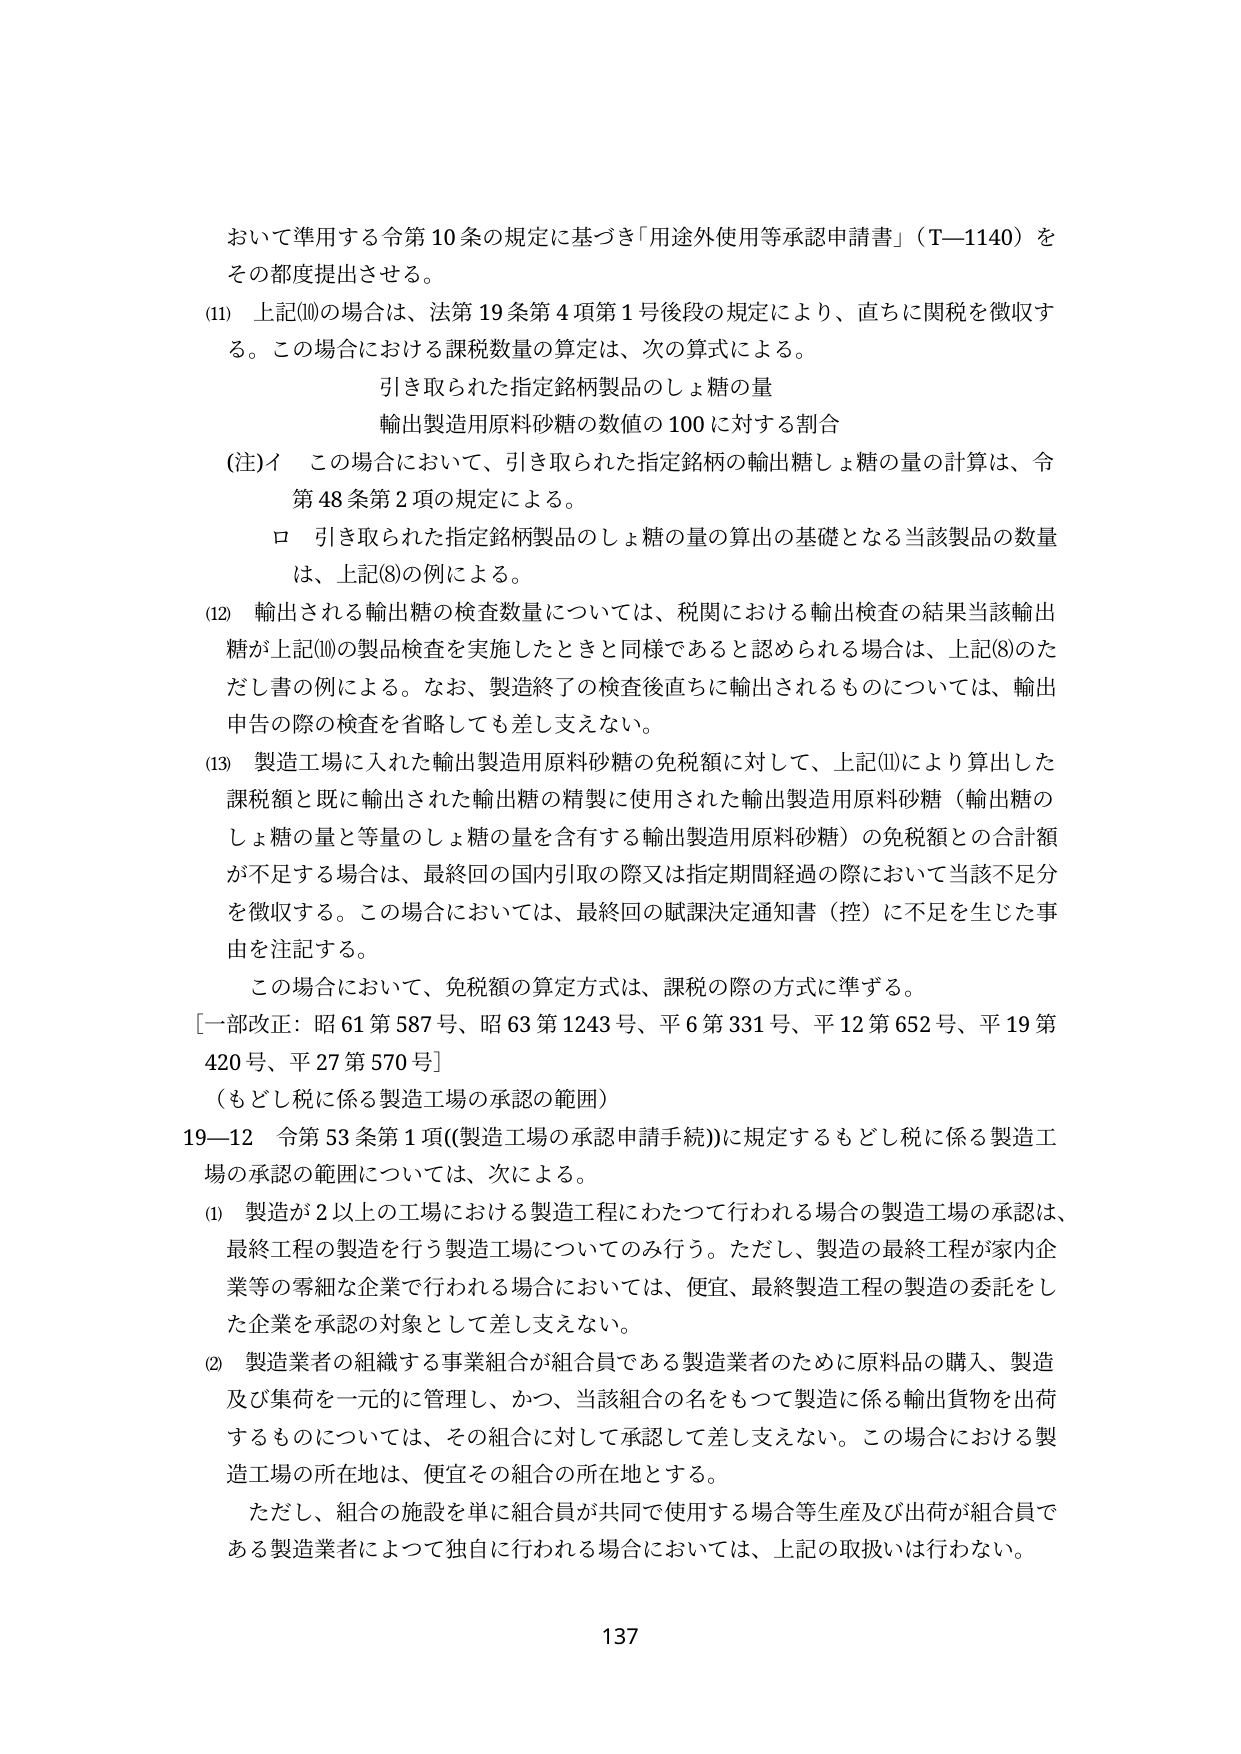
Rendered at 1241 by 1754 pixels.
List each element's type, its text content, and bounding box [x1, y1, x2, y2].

text ただし、組合の施設を単に組合員が共同で使用する場合等生産及び出荷が組合員である製造業者によつて独自に行われる場合においては、上記の取扱いは行わない。 [226, 1492, 1058, 1567]
text ［一部改正：昭61第587号、昭63第1243号、平6第331号、平12第652号、平19第420号、平27第570号］ [183, 1004, 1058, 1079]
text ロ 引き取られた指定銘柄製品のしょ糖の量の算出の基礎となる当該製品の数量は、上記⑻の例による。 [270, 517, 1058, 592]
text ⑾ 上記⑽の場合は、法第19条第4項第1号後段の規定により、直ちに関税を徴収する。この場合における課税数量の算定は、次の算式による。 [204, 292, 1058, 367]
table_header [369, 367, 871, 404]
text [204, 217, 1058, 292]
text この場合において、免税額の算定方式は、課税の際の方式に準ずる。 [226, 967, 1058, 1004]
text （もどし税に係る製造工場の承認の範囲） [204, 1079, 1058, 1117]
text (注)イ この場合において、引き取られた指定銘柄の輸出糖しょ糖の量の計算は、令第48条第2項の規定による。 [226, 442, 1058, 517]
text ⒀ 製造工場に入れた輸出製造用原料砂糖の免税額に対して、上記⑾により算出した課税額と既に輸出された輸出糖の精製に使用された輸出製造用原料砂糖（輸出糖のしょ糖の量と等量のしょ糖の量を含有する輸出製造用原料砂糖）の免税額との合計額が不足する場合は、最終回の国内引取の際又は指定期間経過の際において当該不足分を徴収する。この場合においては、最終回の賦課決定通知書（控）に不足を生じた事由を注記する。 [204, 742, 1058, 967]
text ⑵ 製造業者の組織する事業組合が組合員である製造業者のために原料品の購入、製造及び集荷を一元的に管理し、かつ、当該組合の名をもつて製造に係る輸出貨物を出荷するものについては、その組合に対して承認して差し支えない。この場合における製造工場の所在地は、便宜その組合の所在地とする。 [204, 1342, 1058, 1492]
text ⑿ 輸出される輸出糖の検査数量については、税関における輸出検査の結果当該輸出糖が上記⑽の製品検査を実施したときと同様であると認められる場合は、上記⑻のただし書の例による。なお、製造終了の検査後直ちに輸出されるものについては、輸出申告の際の検査を省略しても差し支えない。 [204, 592, 1058, 742]
text 19―12 令第53条第1項((製造工場の承認申請手続))に規定するもどし税に係る製造工場の承認の範囲については、次による。 [183, 1117, 1058, 1192]
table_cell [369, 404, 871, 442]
text ⑴ 製造が2以上の工場における製造工程にわたつて行われる場合の製造工場の承認は、最終工程の製造を行う製造工場についてのみ行う。ただし、製造の最終工程が家内企業等の零細な企業で行われる場合においては、便宜、最終製造工程の製造の委託をした企業を承認の対象として差し支えない。 [204, 1192, 1058, 1342]
